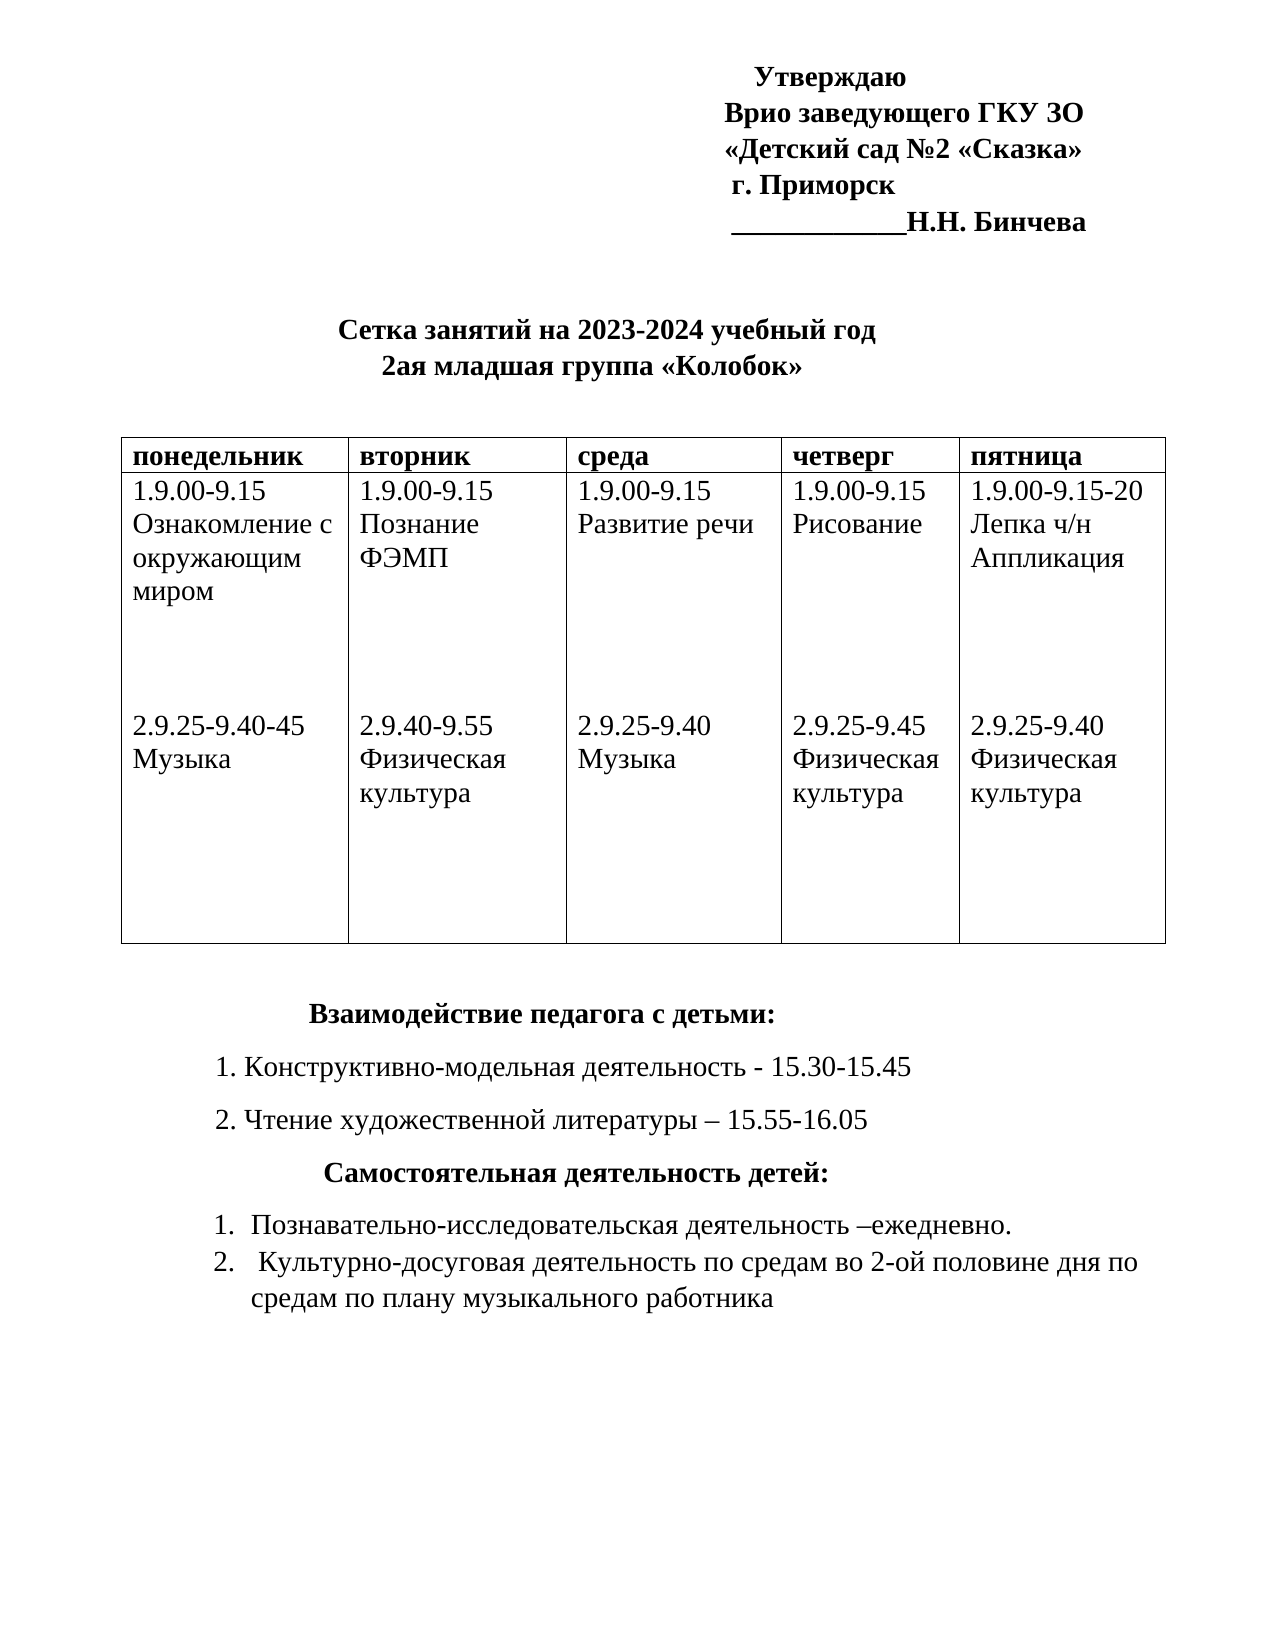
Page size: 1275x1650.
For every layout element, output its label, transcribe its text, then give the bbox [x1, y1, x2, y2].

text 1. Конструктивно-модельная деятельность - 15.30-15.45 [215, 1049, 1186, 1083]
table_cell 1.9.00-9.15 Развитие речи 2.9.25-9.40 Музыка [567, 473, 781, 942]
table_header четверг [782, 438, 959, 472]
text «Детский сад №2 «Сказка» [177, 131, 1186, 165]
text Врио заведующего ГКУ ЗО [177, 95, 1186, 129]
table_header пятница [960, 438, 1165, 472]
table_header среда [567, 438, 781, 472]
table_header понедельник [122, 438, 348, 472]
text 2. Чтение художественной литературы – 15.55-16.05 [215, 1102, 1186, 1135]
list Культурно-досуговая деятельность по средам во 2-ой половине дня по средам по плану музыкального работника [213, 1244, 1186, 1313]
table_header вторник [349, 438, 566, 472]
text г. Приморск [177, 167, 1186, 201]
table_cell 1.9.00-9.15 Ознакомление с окружающим миром 2.9.25-9.40-45 Музыка [122, 473, 348, 942]
text Взаимодействие педагога с детьми: [177, 996, 1186, 1030]
list Познавательно-исследовательская деятельность –ежедневно. [213, 1207, 1186, 1241]
table_cell 1.9.00-9.15 Рисование 2.9.25-9.45 Физическая культура [782, 473, 959, 942]
table_cell 1.9.00-9.15-20 Лепка ч/н Аппликация 2.9.25-9.40 Физическая культура [960, 473, 1165, 942]
text Самостоятельная деятельность детей: [177, 1155, 1186, 1188]
text ____________Н.Н. Бинчева [177, 204, 1186, 237]
text 2ая младшая группа «Колобок» [177, 348, 1186, 382]
table_cell 1.9.00-9.15 Познание ФЭМП 2.9.40-9.55 Физическая культура [349, 473, 566, 942]
text Утверждаю [177, 59, 1186, 93]
text Сетка занятий на 2023-2024 учебный год [177, 312, 1186, 346]
